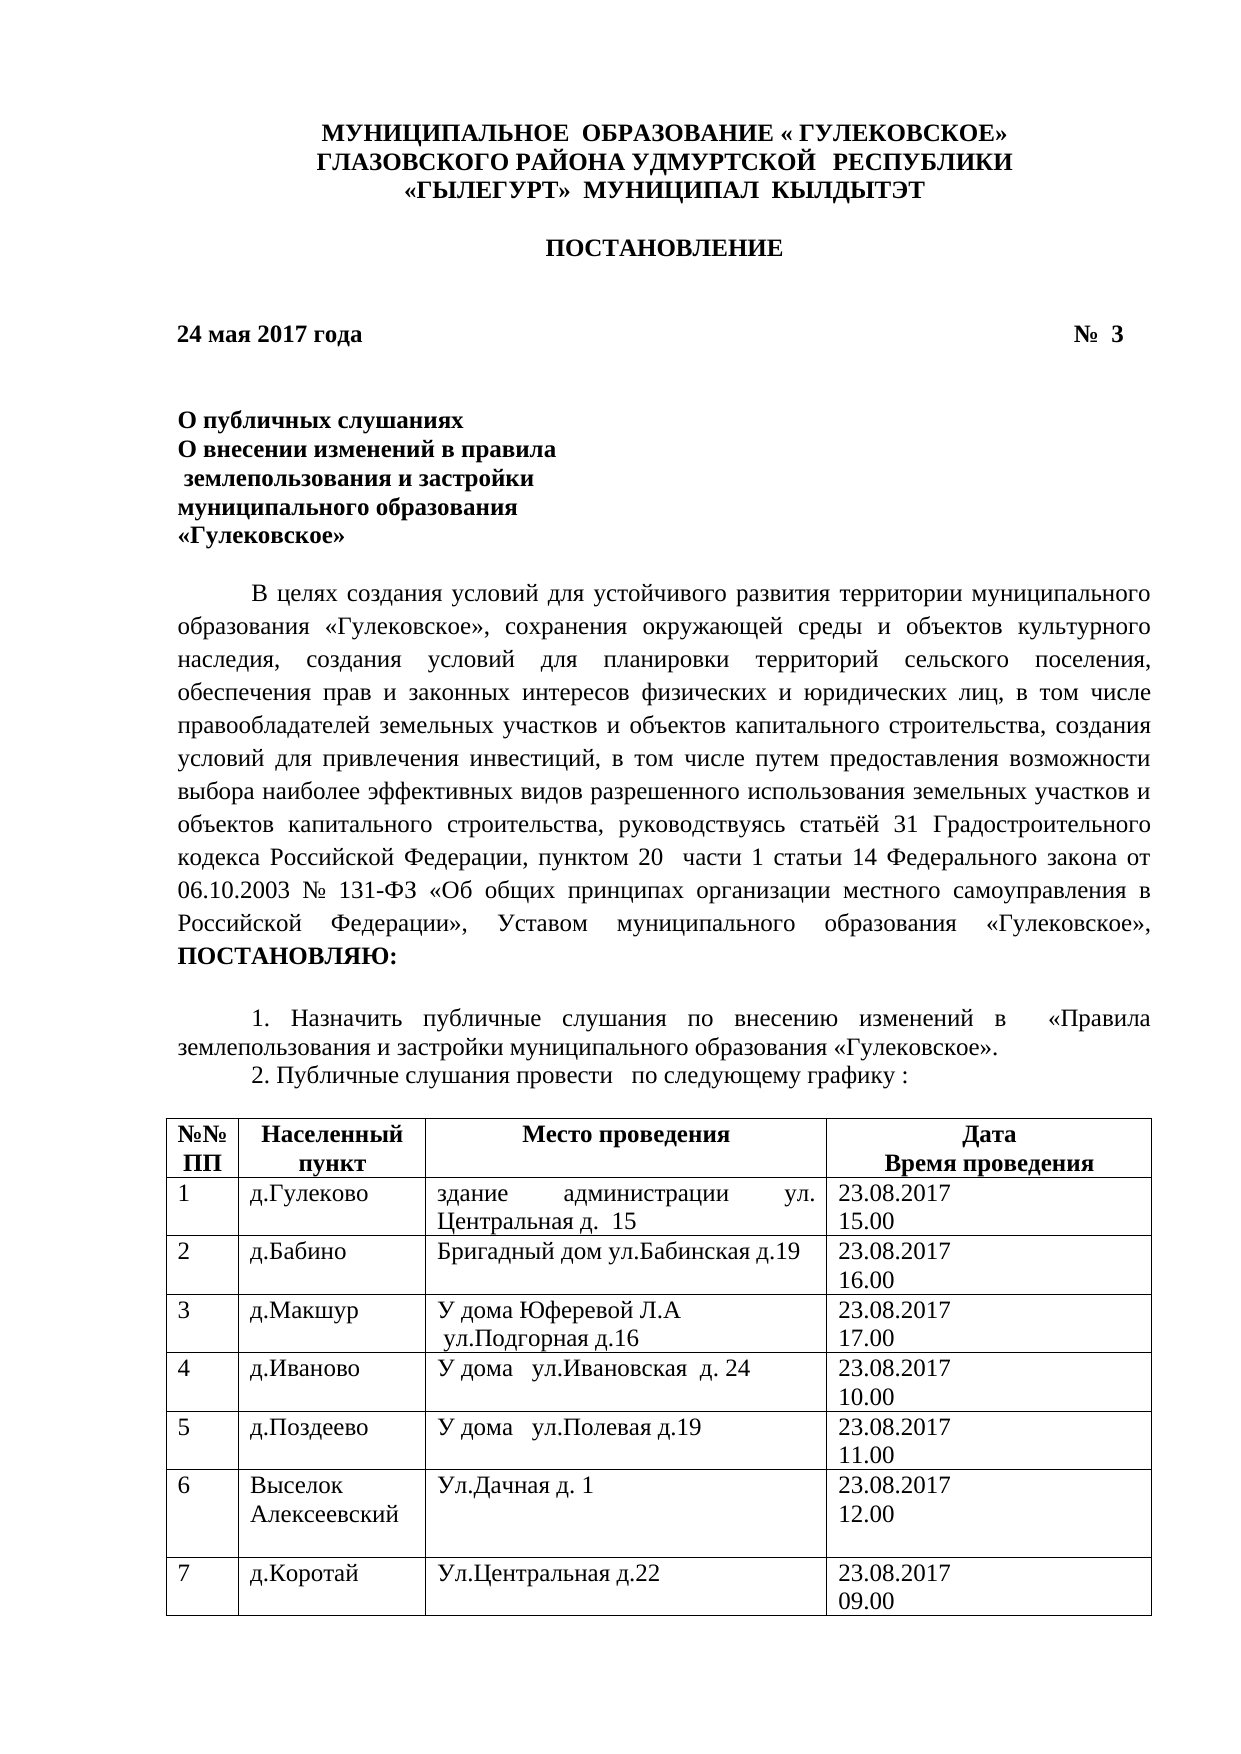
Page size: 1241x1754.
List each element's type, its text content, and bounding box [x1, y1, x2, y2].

text В целях создания условий для устойчивого развития территории муниципального образования «Гулековское», сохранения окружающей среды и объектов культурного наследия, создания условий для планировки территорий сельского поселения, обеспечения прав и законных интересов физических и юридических лиц, в том числе правообладателей земельных участков и объектов капитального строительства, создания условий для привлечения инвестиций, в том числе путем предоставления возможности выбора наиболее эффективных видов разрешенного использования земельных участков и объектов капитального строительства, руководствуясь статьёй 31 Градостроительного кодекса Российской Федерации, пунктом 20 части 1 статьи 14 Федерального закона от 06.10.2003 № 131-ФЗ «Об общих принципах организации местного самоуправления в Российской Федерации», Уставом муниципального образования «Гулековское», ПОСТАНОВЛЯЮ: [177, 578, 1152, 970]
table_cell 23.08.2017 12.00 [827, 1470, 1151, 1557]
table_cell У дома ул.Ивановская д. 24 [426, 1353, 826, 1411]
table_cell 23.08.2017 16.00 [827, 1236, 1151, 1294]
text «Гулековское» [177, 521, 1152, 549]
table_cell 2 [167, 1236, 238, 1294]
table_cell Ул.Дачная д. 1 [426, 1470, 826, 1557]
table_cell д.Коротай [239, 1558, 425, 1615]
table_cell 1 [167, 1178, 238, 1235]
table_cell Выселок Алексеевский [239, 1470, 425, 1557]
text О публичных слушаниях [177, 406, 1152, 434]
table_cell 23.08.2017 15.00 [827, 1178, 1151, 1235]
table_cell У дома ул.Полевая д.19 [426, 1412, 826, 1469]
table_cell 5 [167, 1412, 238, 1469]
table_cell д.Иваново [239, 1353, 425, 1411]
table_cell 7 [167, 1558, 238, 1615]
text О внесении изменений в правила [177, 434, 1152, 463]
text ПОСТАНОВЛЕНИЕ [177, 233, 1152, 262]
text МУНИЦИПАЛЬНОЕ ОБРАЗОВАНИЕ « ГУЛЕКОВСКОЕ» [177, 118, 1152, 147]
text 2. Публичные слушания провести по следующему графику : [177, 1061, 1152, 1089]
table_cell Ул.Центральная д.22 [426, 1558, 826, 1615]
text ГЛАЗОВСКОГО РАЙОНА УДМУРТСКОЙ РЕСПУБЛИКИ [177, 147, 1152, 176]
text землепользования и застройки [177, 463, 1152, 492]
table_header №№ ПП [167, 1119, 238, 1177]
table_cell здание администрации ул. Центральная д. 15 [426, 1178, 826, 1235]
table_cell 4 [167, 1353, 238, 1411]
table_header Дата Время проведения [827, 1119, 1151, 1177]
table_cell Бригадный дом ул.Бабинская д.19 [426, 1236, 826, 1294]
table_cell У дома Юферевой Л.А ул.Подгорная д.16 [426, 1295, 826, 1352]
table_header Населенный пункт [239, 1119, 425, 1177]
table_cell д.Гулеково [239, 1178, 425, 1235]
table_cell д.Макшур [239, 1295, 425, 1352]
text 24 мая 2017 года № 3 [133, 319, 1152, 348]
table_cell 23.08.2017 17.00 [827, 1295, 1151, 1352]
table_cell 23.08.2017 11.00 [827, 1412, 1151, 1469]
table_cell д.Бабино [239, 1236, 425, 1294]
table_header Место проведения [426, 1119, 826, 1177]
text «ГЫЛЕГУРТ» МУНИЦИПАЛ КЫЛДЫТЭТ [177, 176, 1152, 204]
text муниципального образования [177, 492, 1152, 521]
text 1. Назначить публичные слушания по внесению изменений в «Правила землепользования и застройки муниципального образования «Гулековское». [177, 1003, 1152, 1061]
table_cell 6 [167, 1470, 238, 1557]
table_cell д.Поздеево [239, 1412, 425, 1469]
table_cell 23.08.2017 10.00 [827, 1353, 1151, 1411]
table_cell 3 [167, 1295, 238, 1352]
table_cell 23.08.2017 09.00 [827, 1558, 1151, 1615]
